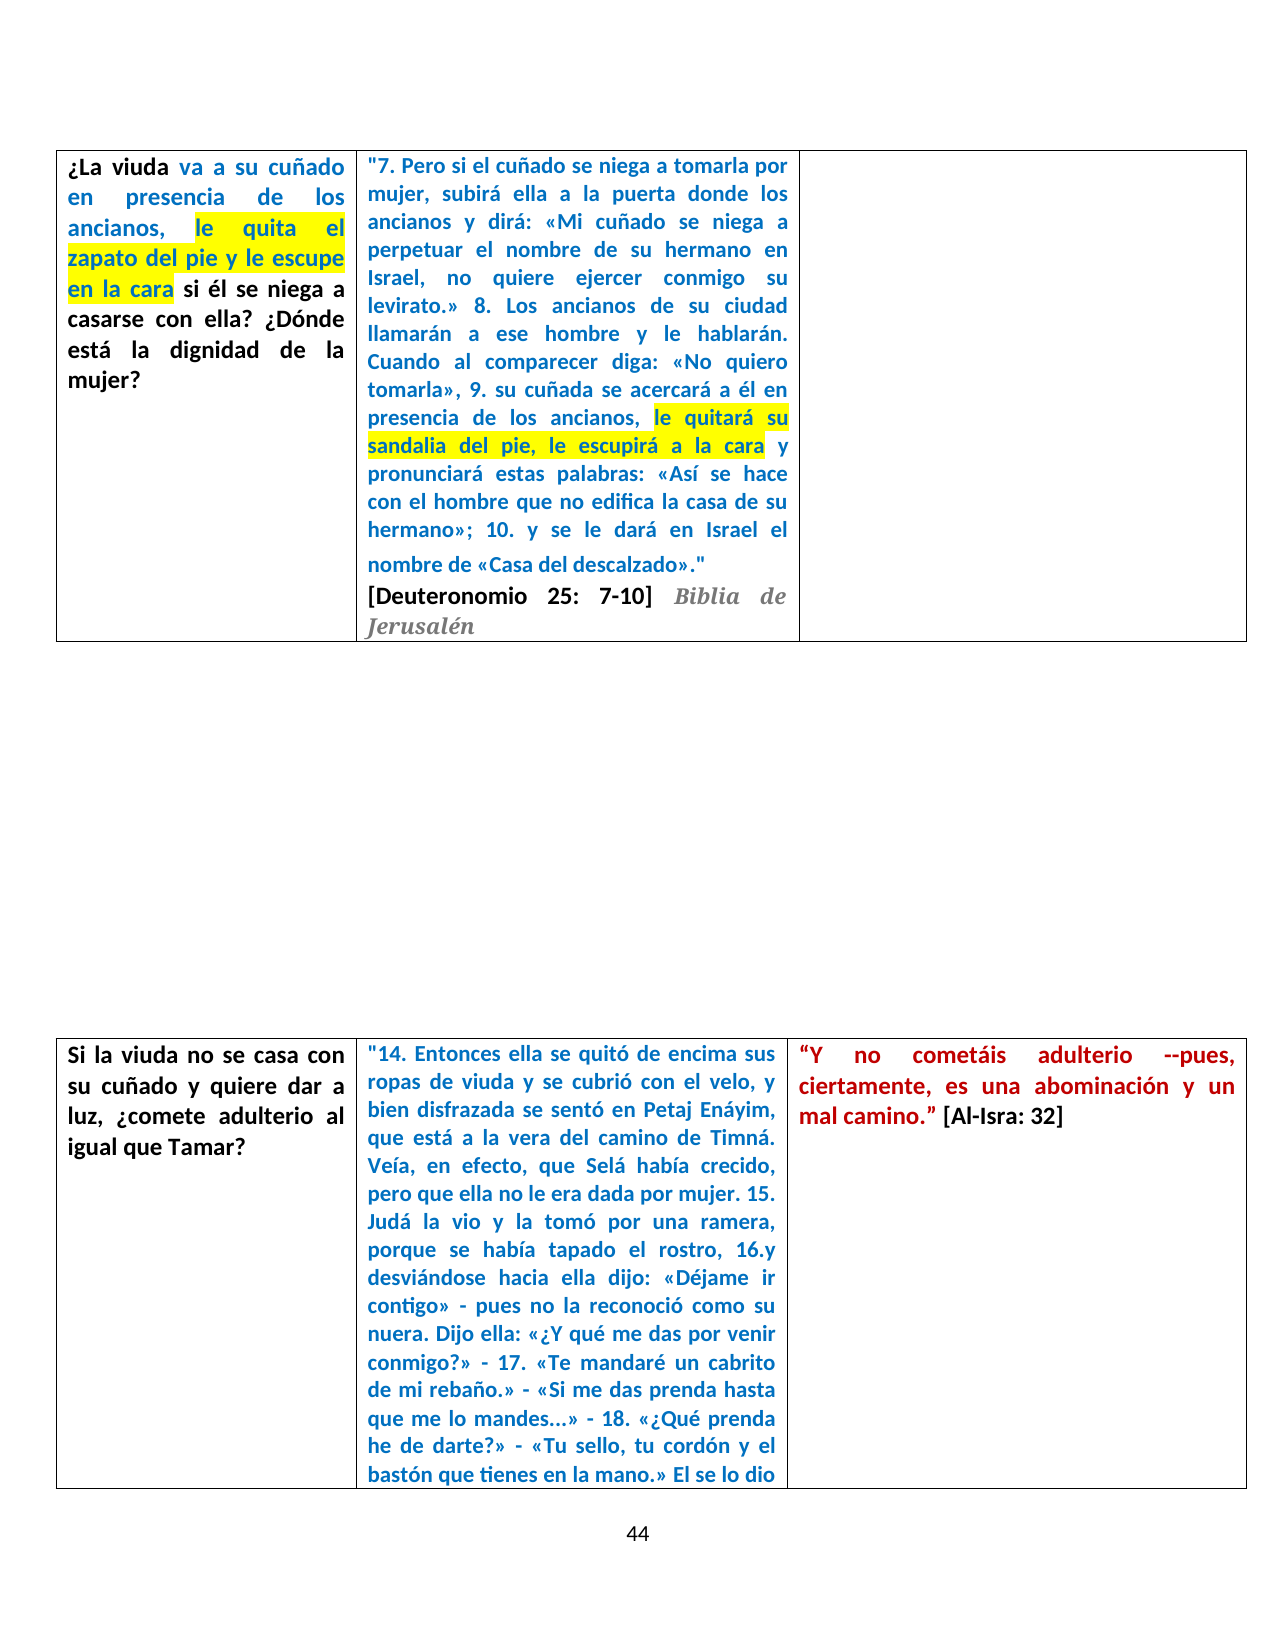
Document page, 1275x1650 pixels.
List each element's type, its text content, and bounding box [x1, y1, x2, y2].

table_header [357, 1039, 787, 1488]
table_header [788, 1039, 1246, 1488]
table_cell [800, 151, 1246, 641]
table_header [57, 1039, 356, 1488]
table_cell "7. Pero si el cuñado se niega a tomarla por mujer, subirá ella a la puerta donde los ancianos y dirá: «Mi cuñado se niega a perpetuar el nombre de su hermano en Israel, no quiere ejercer conmigo su levirato.» 8. Los ancianos de su ciudad llamarán a ese hombre y le hablarán. Cuando al comparecer diga: «No quiero tomarla», 9. su cuñada se acercará a él en presencia de los ancianos, le quitará su sandalia del pie, le escupirá a la cara y pronunciará estas palabras: «Así se hace con el hombre que no edifica la casa de su hermano»; 10. y se le dará en Israel el nombre de «Casa del descalzado»." [Deuteronomio 25: 7-10] Biblia de Jerusalén [357, 151, 799, 641]
table_cell ¿La viuda va a su cuñado en presencia de los ancianos, le quita el zapato del pie y le escupe en la cara si él se niega a casarse con ella? ¿Dónde está la dignidad de la mujer? [57, 151, 356, 641]
